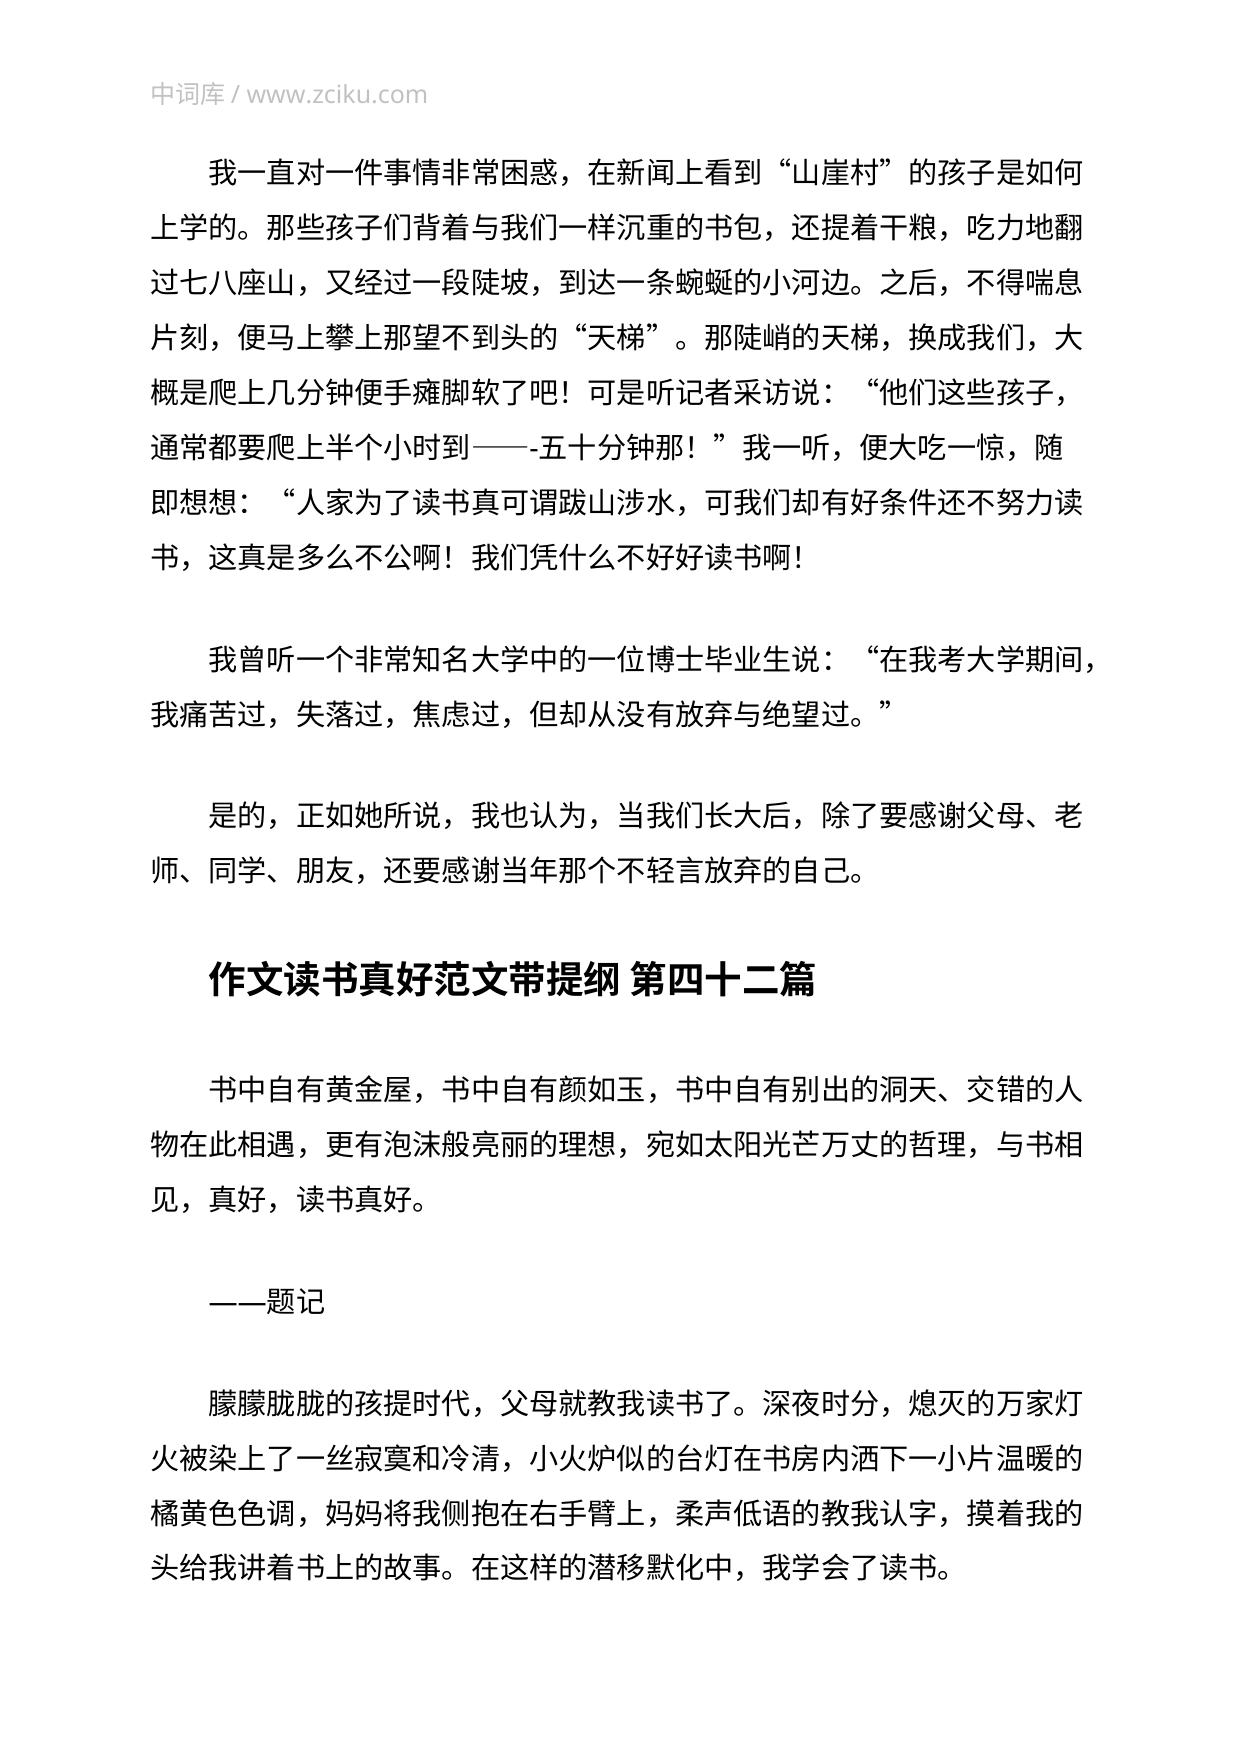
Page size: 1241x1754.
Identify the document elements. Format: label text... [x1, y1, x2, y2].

text ——题记 [150, 1278, 1090, 1321]
text 我一直对一件事情非常困惑，在新闻上看到“山崖村”的孩子是如何上学的。那些孩子们背着与我们一样沉重的书包，还提着干粮，吃力地翻过七八座山，又经过一段陡坡，到达一条蜿蜒的小河边。之后，不得喘息片刻，便马上攀上那望不到头的“天梯”。那陡峭的天梯，换成我们，大概是爬上几分钟便手瘫脚软了吧！可是听记者采访说：“他们这些孩子，通常都要爬上半个小时到——-五十分钟那！”我一听，便大吃一惊，随即想想：“人家为了读书真可谓跋山涉水，可我们却有好条件还不努力读书，这真是多么不公啊！我们凭什么不好好读书啊！ [150, 150, 1090, 577]
text 朦朦胧胧的孩提时代，父母就教我读书了。深夜时分，熄灭的万家灯火被染上了一丝寂寞和冷清，小火炉似的台灯在书房内洒下一小片温暖的橘黄色色调，妈妈将我侧抱在右手臂上，柔声低语的教我认字，摸着我的头给我讲着书上的故事。在这样的潜移默化中，我学会了读书。 [150, 1380, 1090, 1587]
text 书中自有黄金屋，书中自有颜如玉，书中自有别出的洞天、交错的人物在此相遇，更有泡沫般亮丽的理想，宛如太阳光芒万丈的哲理，与书相见，真好，读书真好。 [150, 1067, 1090, 1219]
text 作文读书真好范文带提纲 第四十二篇 [150, 949, 1090, 1004]
text 是的，正如她所说，我也认为，当我们长大后，除了要感谢父母、老师、同学、朋友，还要感谢当年那个不轻言放弃的自己。 [150, 793, 1090, 890]
text 我曾听一个非常知名大学中的一位博士毕业生说：“在我考大学期间，我痛苦过，失落过，焦虑过，但却从没有放弃与绝望过。” [150, 636, 1090, 733]
